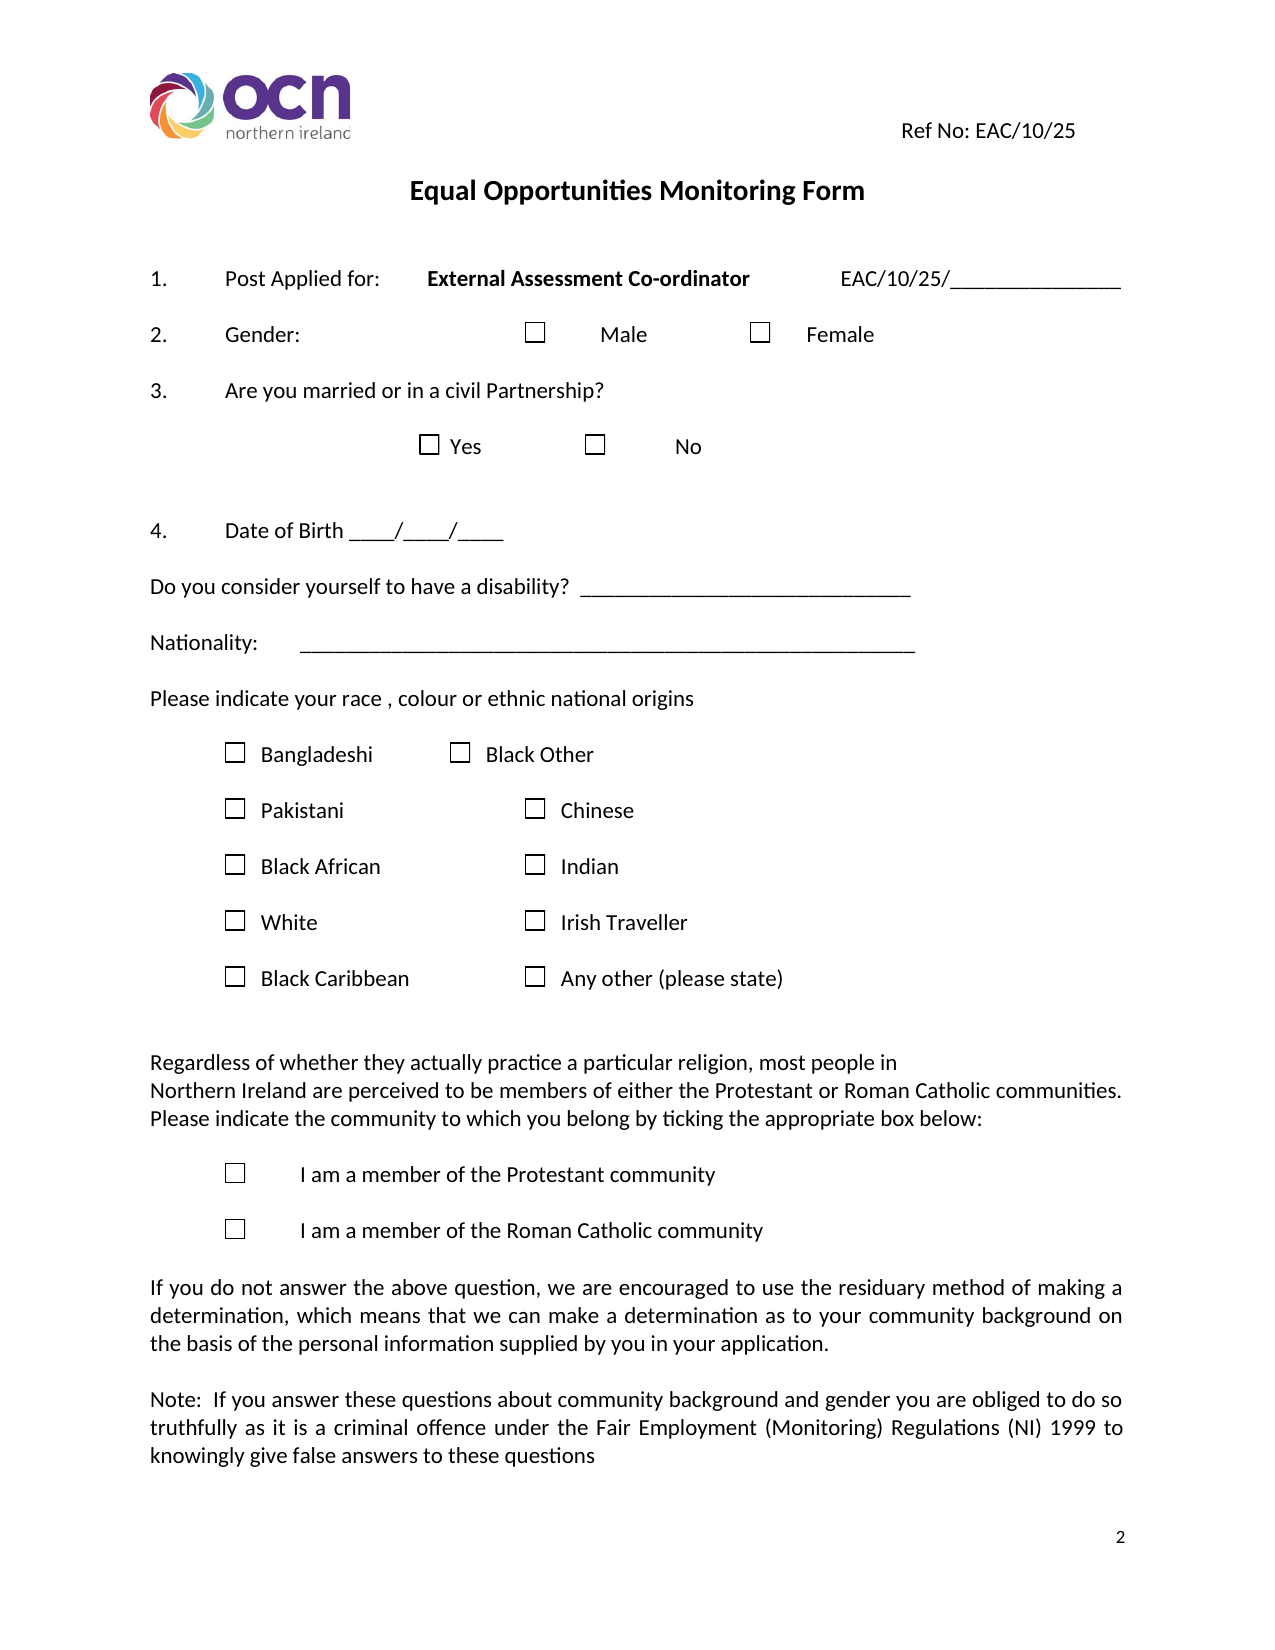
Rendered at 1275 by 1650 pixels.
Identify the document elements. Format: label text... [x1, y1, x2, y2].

text Pakistani Chinese [150, 796, 1125, 824]
text White Irish Traveller [150, 908, 1125, 936]
text Do you consider yourself to have a disability? _____________________________ [150, 572, 1125, 600]
text 1. Post Applied for: External Assessment Co-ordinator EAC/10/25/_______________ [150, 264, 1125, 292]
text Nationality: ______________________________________________________ [150, 628, 1125, 656]
text 3. Are you married or in a civil Partnership? [150, 376, 1125, 404]
text Black African Indian [150, 852, 1125, 880]
text Yes No [150, 432, 1125, 460]
text Bangladeshi Black Other [150, 740, 1125, 768]
text I am a member of the Protestant community [150, 1161, 1125, 1189]
text If you do not answer the above question, we are encouraged to use the residuary method of making a determination, which means that we can make a determination as to your community background on the basis of the personal information supplied by you in your application. [150, 1273, 1125, 1357]
text Please indicate your race , colour or ethnic national origins [150, 684, 1125, 712]
text Northern Ireland are perceived to be members of either the Protestant or Roman Catholic communities. Please indicate the community to which you belong by ticking the appropriate box below: [150, 1077, 1125, 1133]
picture [150, 73, 350, 139]
text Regardless of whether they actually practice a particular religion, most people in [150, 1048, 1125, 1077]
text 2. Gender: Male Female [150, 320, 1125, 348]
text 4. Date of Birth ____/____/____ [150, 516, 1125, 544]
text Equal Opportunities Monitoring Form [150, 172, 1125, 208]
text Black Caribbean Any other (please state) [150, 964, 1125, 992]
text I am a member of the Roman Catholic community [150, 1217, 1125, 1245]
text Note: If you answer these questions about community background and gender you are obliged to do so truthfully as it is a criminal offence under the Fair Employment (Monitoring) Regulations (NI) 1999 to knowingly give false answers to these questions [150, 1385, 1125, 1469]
